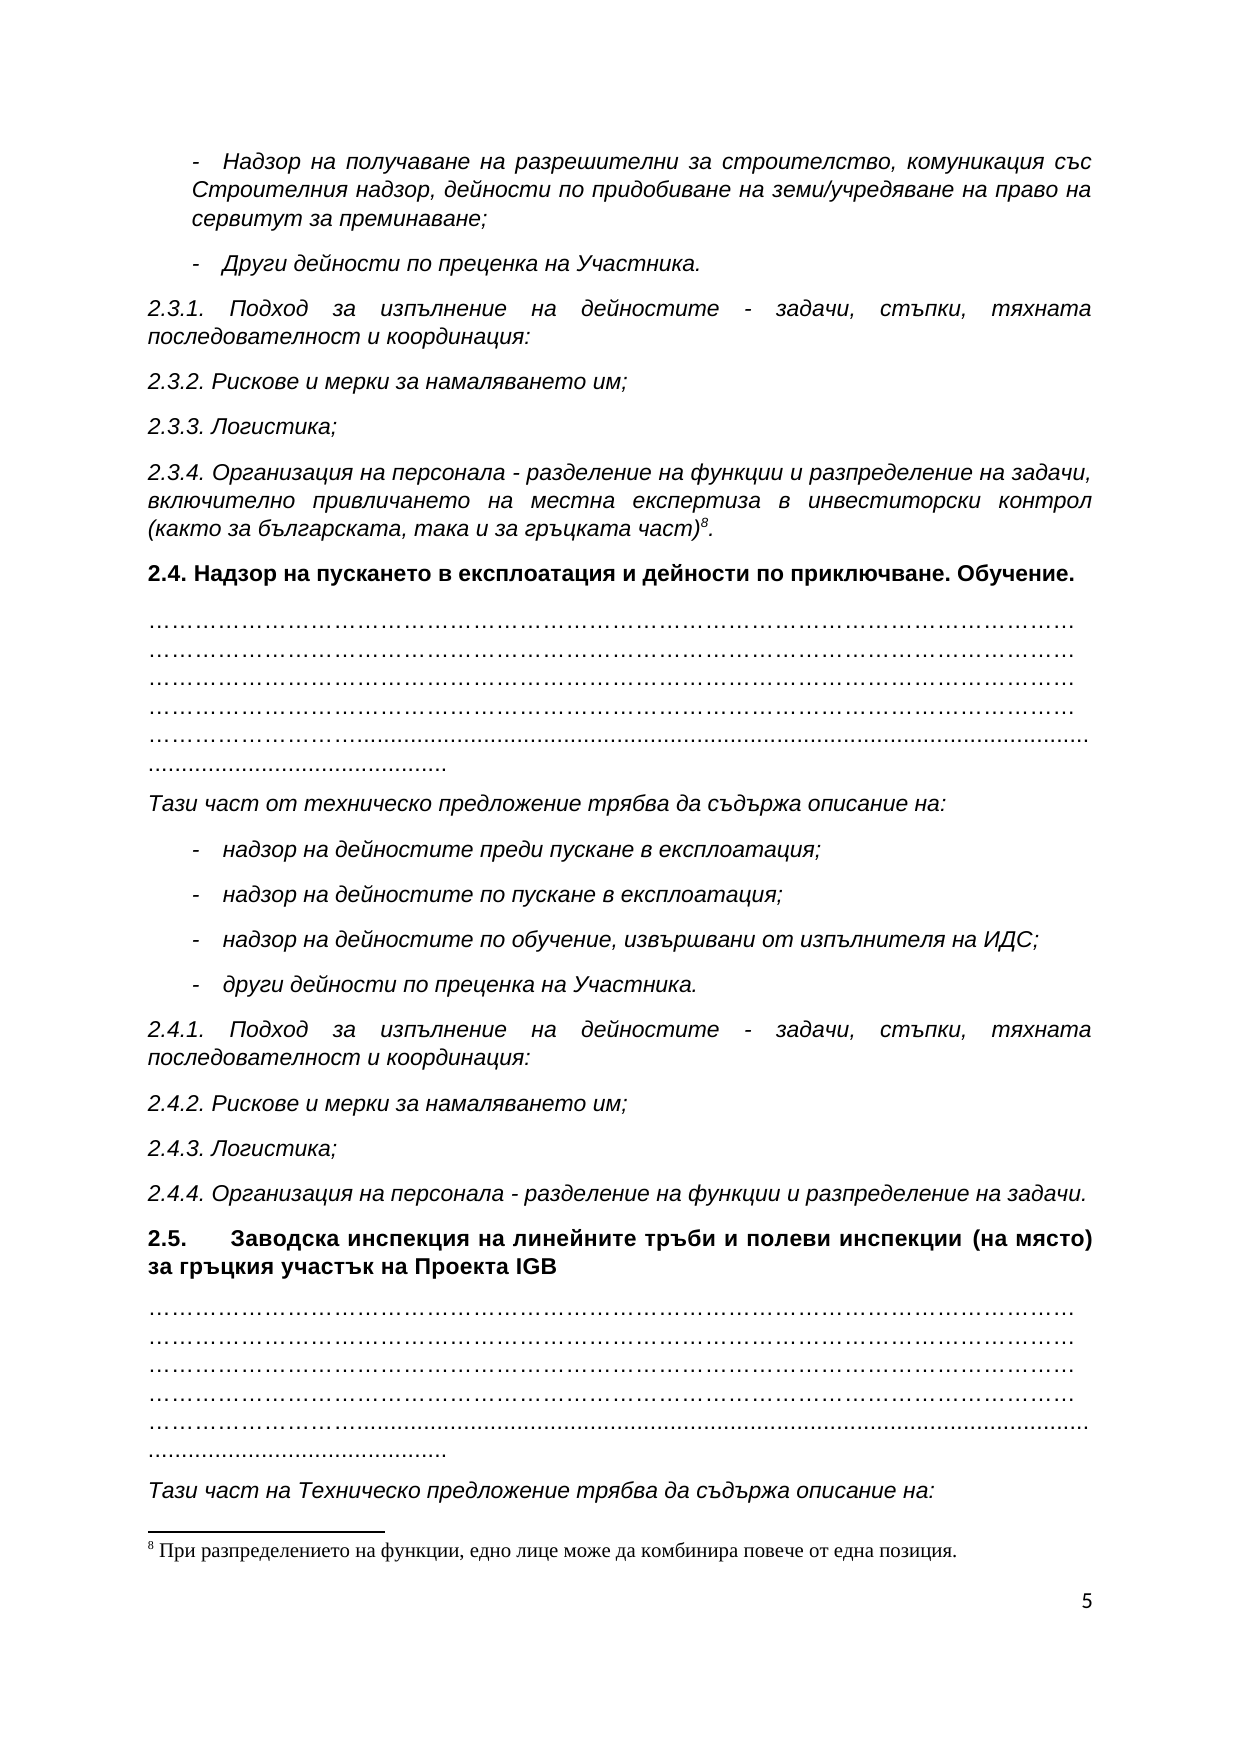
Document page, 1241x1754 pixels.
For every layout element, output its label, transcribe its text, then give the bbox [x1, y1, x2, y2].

text 2.3.1. Подход за изпълнение на дейностите - задачи, стъпки, тяхната последователност и координация: [148, 295, 1093, 349]
text - надзор на дейностите по обучение, извършвани от изпълнителя на ИДС; [192, 926, 1093, 952]
text Тази част на Техническо предложение трябва да съдържа описание на: [148, 1477, 1093, 1504]
text - Надзор на получаване на разрешителни за строителство, комуникация със Строителния надзор, дейности по придобиване на земи/учредяване на право на сервитут за преминаване; [192, 148, 1093, 231]
text 2.4.4. Организация на персонала - разделение на функции и разпределение на задачи. [148, 1180, 1093, 1206]
text …………………………………………………………………………………………………………………………………………………………………………………………………………………………………………………………………………………………………………………………………………………………………………………………………………………………………………………………………........................................................................................................................................................... [148, 607, 1093, 776]
text 2.3.4. Организация на персонала - разделение на функции и разпределение на задачи, включително привличането на местна експертиза в инвеститорски контрол (както за българската, така и за гръцката част). [148, 458, 1093, 542]
text - надзор на дейностите преди пускане в експлоатация; [192, 836, 1093, 862]
text 2.3.3. Логистика; [148, 413, 1093, 440]
text - надзор на дейностите по пускане в експлоатация; [192, 881, 1093, 907]
text 2.4.1. Подход за изпълнение на дейностите - задачи, стъпки, тяхната последователност и координация: [148, 1016, 1093, 1071]
text 2.5. Заводска инспекция на линейните тръби и полеви инспекции (на място) за гръцкия участък на Проекта IGB [148, 1225, 1093, 1279]
text 2.4. Надзор на пускането в експлоатация и дейности по приключване. Обучение. [148, 560, 1093, 587]
text 2.3.2. Рискове и мерки за намаляването им; [148, 368, 1093, 394]
text - други дейности по преценка на Участника. [192, 971, 1093, 997]
text 2.4.2. Рискове и мерки за намаляването им; [148, 1089, 1093, 1116]
text Тази част от техническо предложение трябва да съдържа описание на: [148, 790, 1093, 817]
text …………………………………………………………………………………………………………………………………………………………………………………………………………………………………………………………………………………………………………………………………………………………………………………………………………………………………………………………………........................................................................................................................................................... [148, 1294, 1093, 1463]
text - Други дейности по преценка на Участника. [192, 249, 1093, 276]
text 2.4.3. Логистика; [148, 1134, 1093, 1161]
